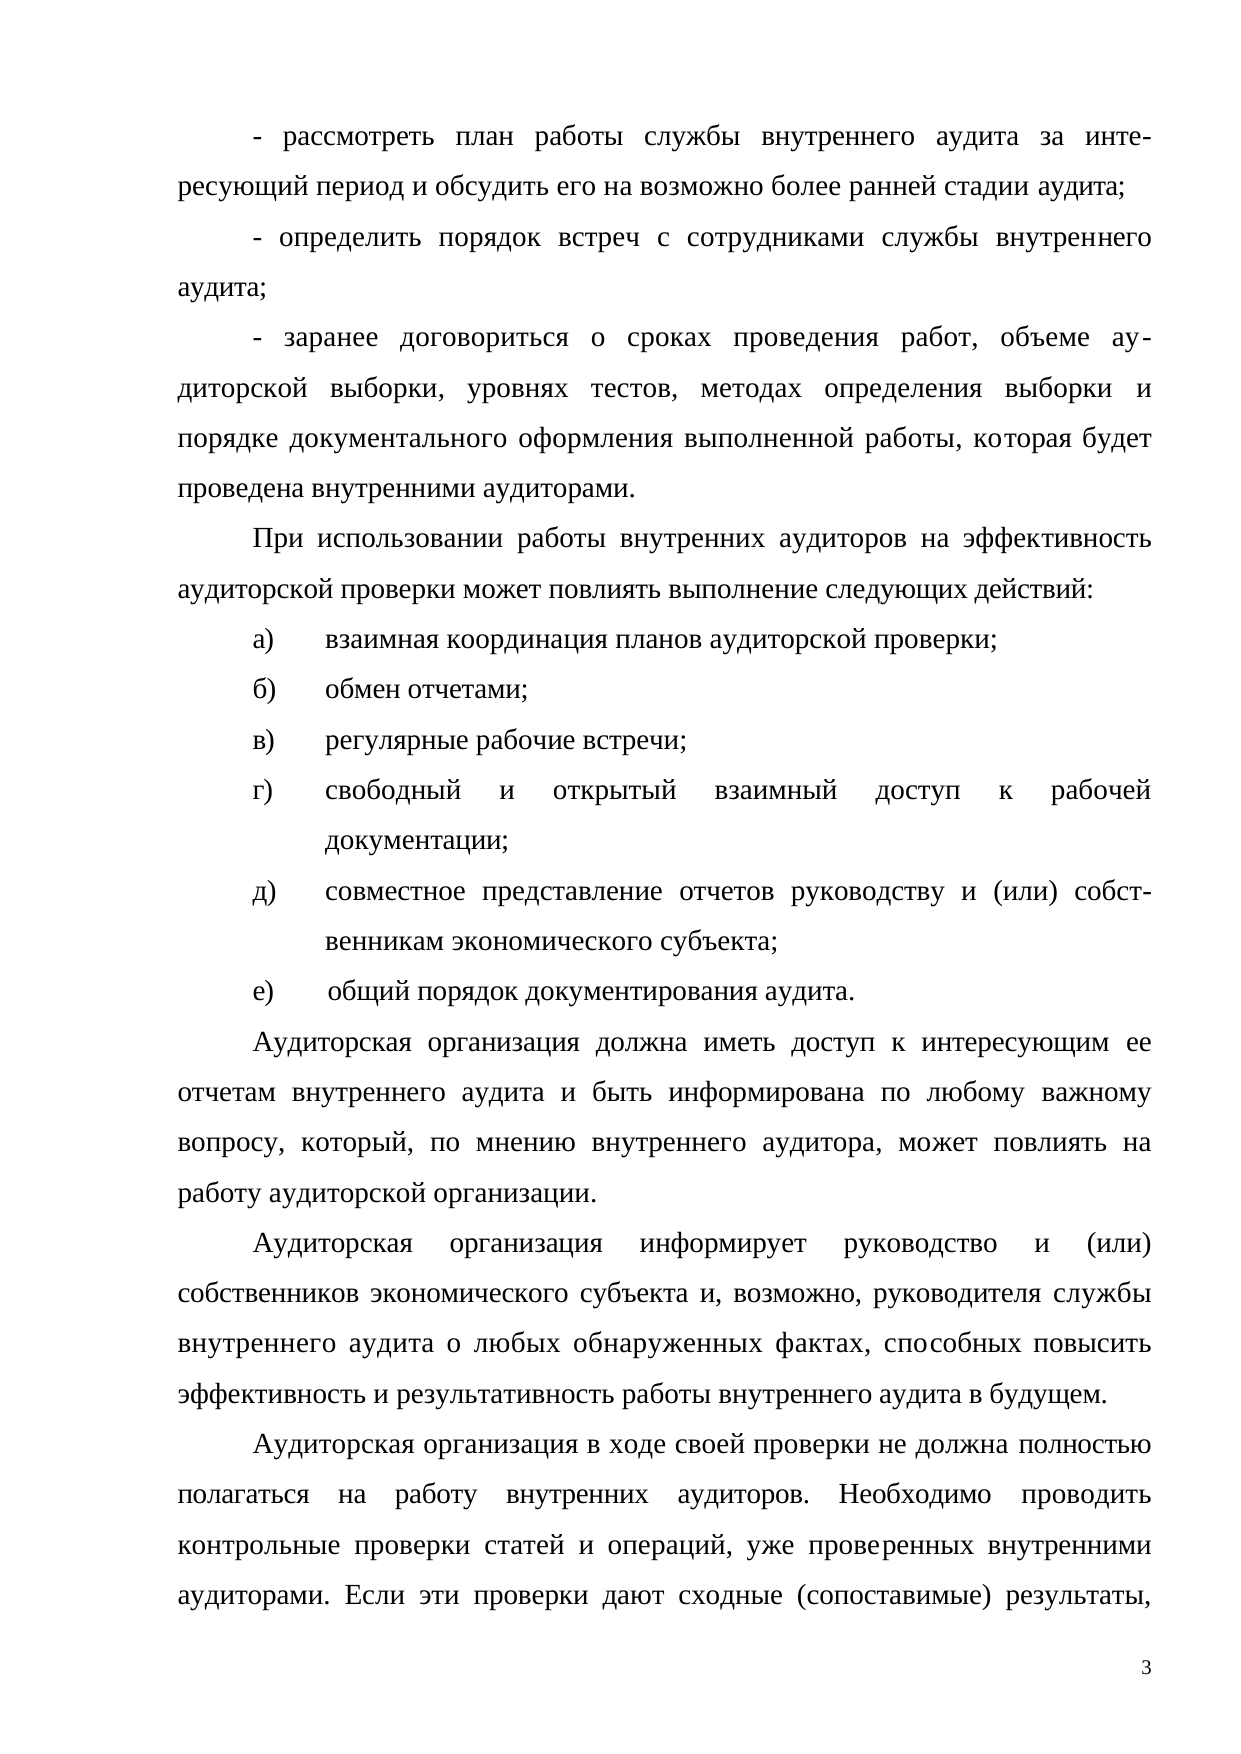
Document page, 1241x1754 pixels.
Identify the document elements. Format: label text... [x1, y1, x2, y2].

text б) обмен отчетами; [252, 672, 1152, 705]
text г) свободный и открытый взаимный доступ к рабочей документации; [252, 772, 1152, 856]
text е) общий порядок документирования аудита. [177, 973, 1152, 1007]
text Аудиторская организация информирует руководство и (или) собственников экономического субъекта и, возможно, руководителя службы внутреннего аудита о любых обнаруженных фактах, способных повысить эффективность и результативность работы внутреннего аудита в будущем. [177, 1225, 1152, 1409]
text - заранее договориться о сроках проведения работ, объеме аудиторской выборки, уровнях тестов, методах определения выборки и порядке документального оформления выполненной работы, которая будет проведена внутренними аудиторами. [177, 319, 1152, 504]
text в) регулярные рабочие встречи; [252, 722, 1152, 755]
text а) взаимная координация планов аудиторской проверки; [252, 621, 1152, 655]
text - определить порядок встреч с сотрудниками службы внутреннего аудита; [177, 219, 1152, 303]
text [177, 1426, 1152, 1611]
text - рассмотреть план работы службы внутреннего аудита за интересующий период и обсудить его на возможно более ранней стадии аудита; [177, 118, 1152, 202]
text При использовании работы внутренних аудиторов на эффективность аудиторской проверки может повлиять выполнение следующих действий: [177, 521, 1152, 604]
text д) совместное представление отчетов руководству и (или) собственникам экономического субъекта; [252, 873, 1152, 957]
text Аудиторская организация должна иметь доступ к интересующим ее отчетам внутреннего аудита и быть информирована по любому важному вопросу, который, по мнению внутреннего аудитора, может повлиять на работу аудиторской организации. [177, 1024, 1152, 1208]
